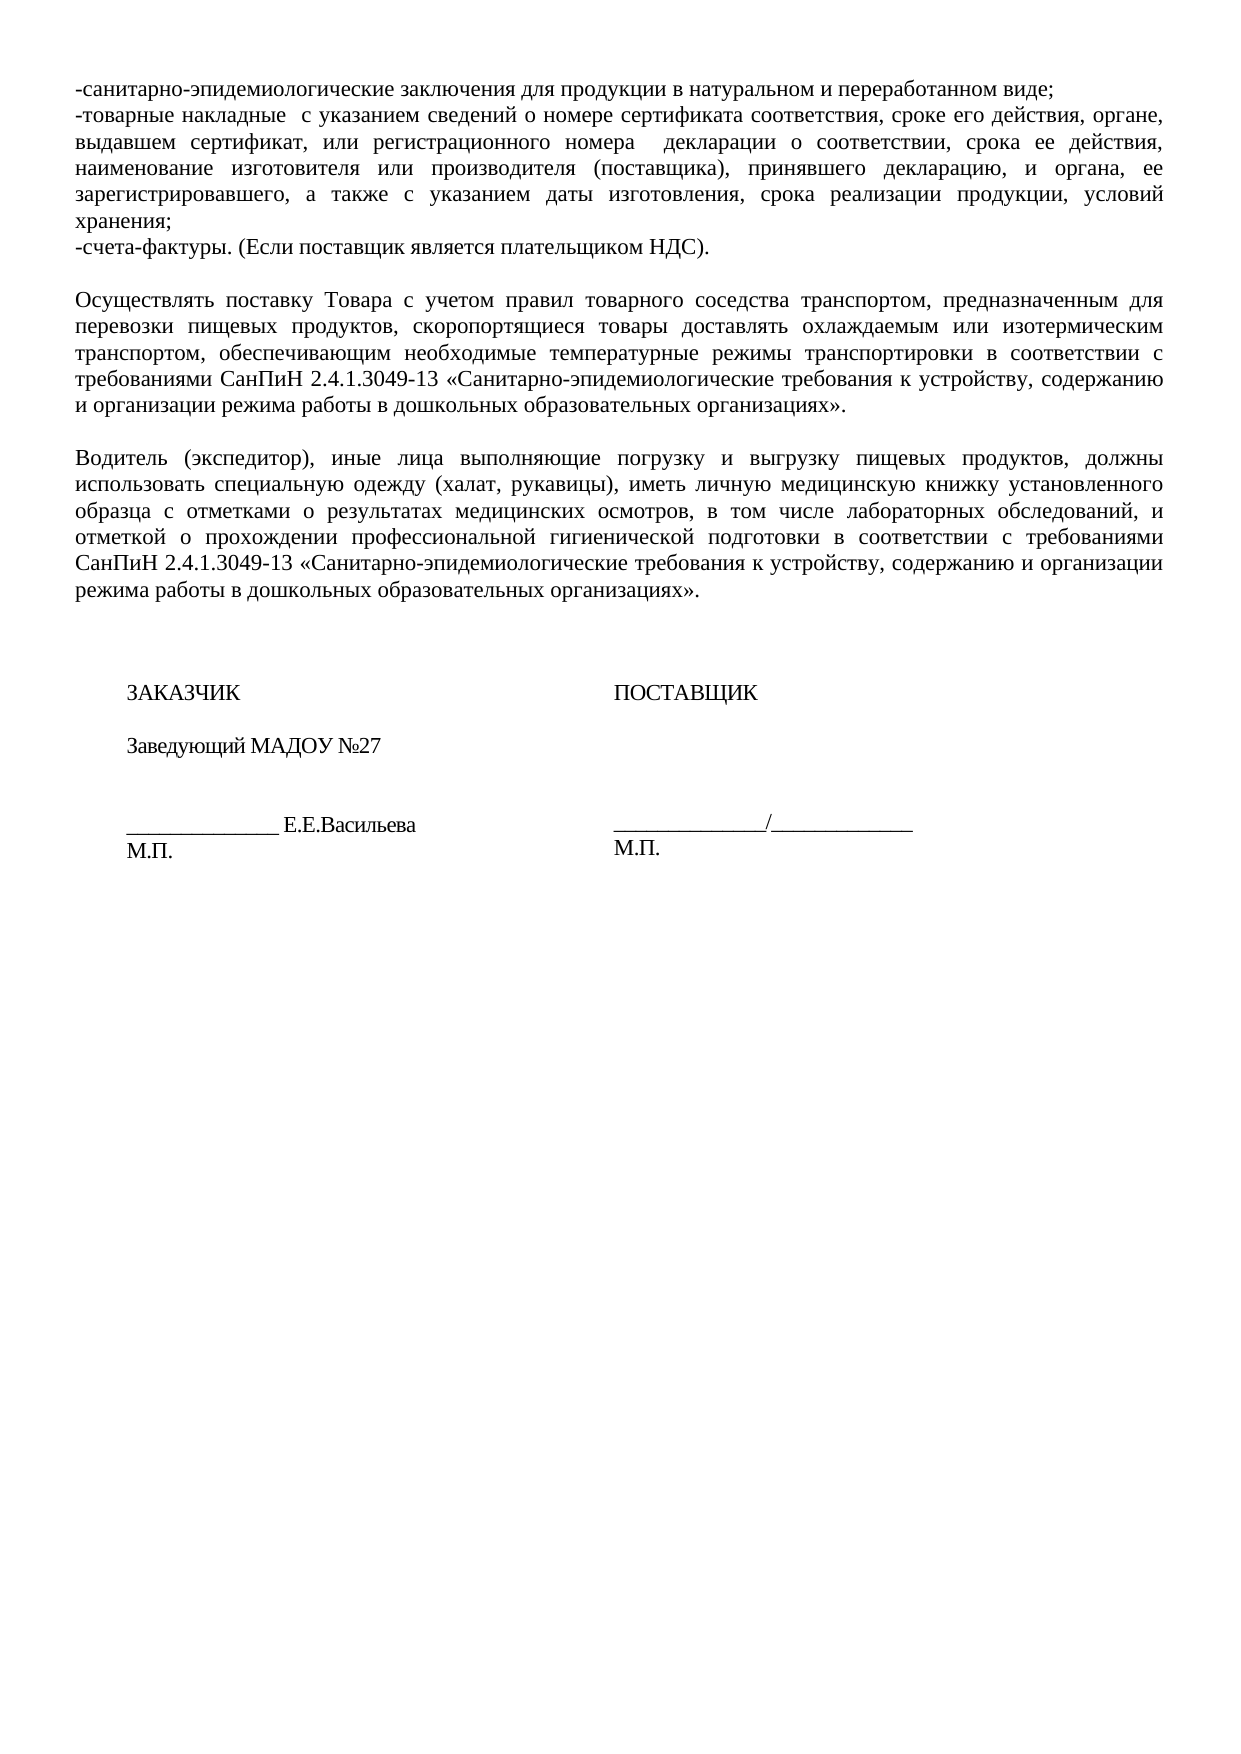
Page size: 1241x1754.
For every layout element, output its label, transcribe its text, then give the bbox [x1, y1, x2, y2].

text -товарные накладные с указанием сведений о номере сертификата соответствия, сроке его действия, органе, выдавшем сертификат, или регистрационного номера декларации о соответствии, срока ее действия, наименование изготовителя или производителя (поставщика), принявшего декларацию, и органа, ее зарегистрировавшего, а также с указанием даты изготовления, срока реализации продукции, условий хранения; [75, 101, 1165, 233]
text Осуществлять поставку Товара с учетом правил товарного соседства транспортом, предназначенным для перевозки пищевых продуктов, скоропортящиеся товары доставлять охлаждаемым или изотермическим транспортом, обеспечивающим необходимые температурные режимы транспортировки в соответствии с требованиями СанПиН 2.4.1.3049-13 «Санитарно-эпидемиологические требования к устройству, содержанию и организации режима работы в дошкольных образовательных организациях». [75, 286, 1165, 418]
text -санитарно-эпидемиологические заключения для продукции в натуральном и переработанном виде; [75, 75, 1165, 101]
text Водитель (экспедитор), иные лица выполняющие погрузку и выгрузку пищевых продуктов, должны использовать специальную одежду (халат, рукавицы), иметь личную медицинскую книжку установленного образца с отметками о результатах медицинских осмотров, в том числе лабораторных обследований, и отметкой о прохождении профессиональной гигиенической подготовки в соответствии с требованиями СанПиН 2.4.1.3049-13 «Санитарно-эпидемиологические требования к устройству, содержанию и организации режима работы в дошкольных образовательных организациях». [75, 444, 1165, 602]
text -счета-фактуры. (Если поставщик является плательщиком НДС). [75, 233, 1165, 259]
table_header ЗАКАЗЧИК Заведующий МАДОУ №27 ______________ Е.Е.Васильева М.П. [115, 680, 602, 889]
table_header ПОСТАВЩИК ______________/_____________ М.П. [603, 680, 1090, 889]
